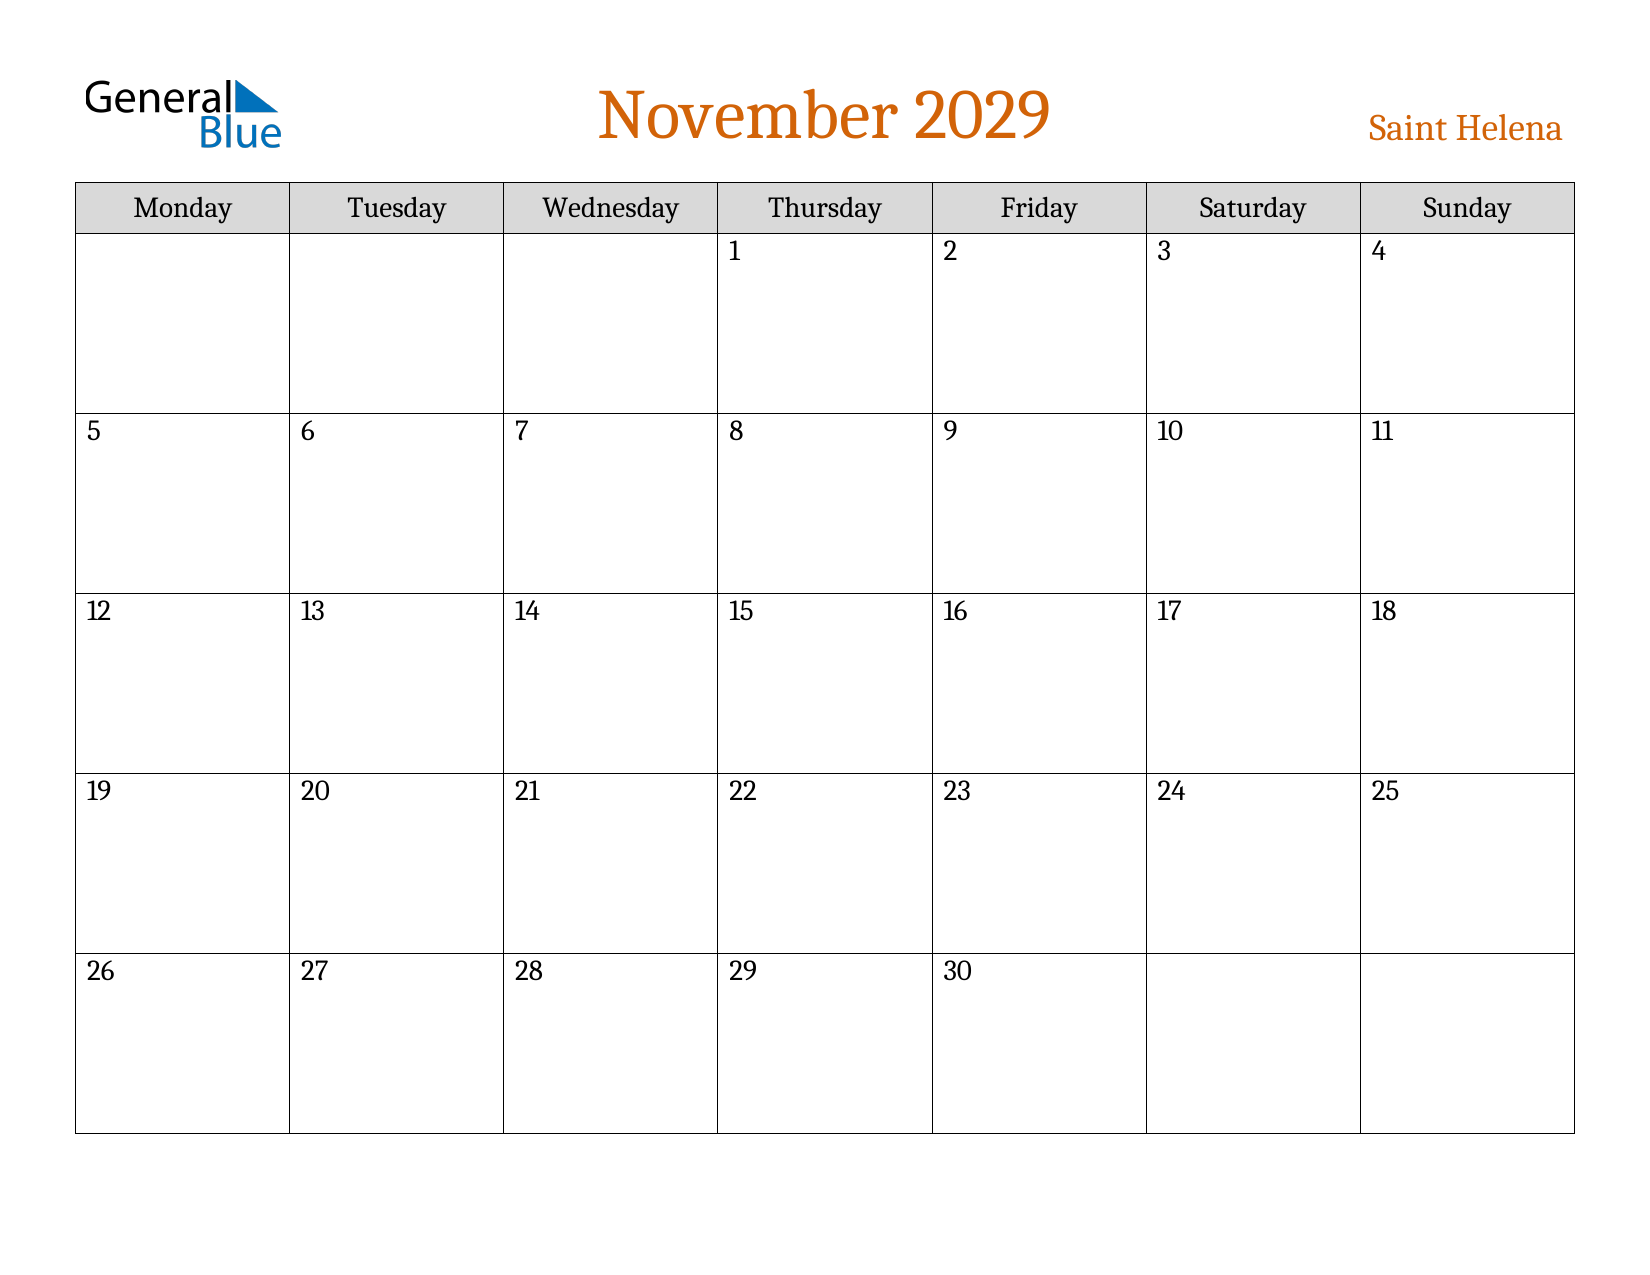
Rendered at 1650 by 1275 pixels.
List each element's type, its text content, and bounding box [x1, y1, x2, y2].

table_cell [933, 630, 1146, 773]
table_cell 15 [718, 594, 932, 630]
table_cell 10 [1147, 414, 1360, 450]
table_cell 3 [1147, 234, 1360, 270]
table_cell [504, 270, 717, 413]
table_cell 26 [76, 954, 289, 990]
table_cell Tuesday [290, 183, 503, 233]
table_header [76, 75, 503, 182]
table_cell [290, 450, 503, 593]
table_cell Sunday [1361, 183, 1574, 233]
table_cell 4 [1361, 234, 1574, 270]
table_cell [76, 450, 289, 593]
table_cell [933, 270, 1146, 413]
table_cell [76, 990, 289, 1133]
table_cell [933, 990, 1146, 1133]
table_cell 12 [76, 594, 289, 630]
table_cell [76, 810, 289, 953]
table_cell [504, 450, 717, 593]
table_cell [1361, 270, 1574, 413]
table_cell 19 [76, 774, 289, 810]
table_cell [1361, 630, 1574, 773]
table_cell [1361, 810, 1574, 953]
table_cell 9 [933, 414, 1146, 450]
table_cell 1 [718, 234, 932, 270]
table_cell [718, 270, 932, 413]
table_cell [1147, 630, 1360, 773]
table_cell 25 [1361, 774, 1574, 810]
table_cell 30 [933, 954, 1146, 990]
table_cell [290, 270, 503, 413]
table_cell [504, 234, 717, 270]
table_cell 23 [933, 774, 1146, 810]
table_cell 20 [290, 774, 503, 810]
table_header November 2029 [504, 75, 1146, 182]
table_cell [504, 630, 717, 773]
table_cell 21 [504, 774, 717, 810]
table_cell [1147, 450, 1360, 593]
table_cell Wednesday [504, 183, 717, 233]
table_cell 22 [718, 774, 932, 810]
table_cell [1361, 990, 1574, 1133]
table_cell [1147, 810, 1360, 953]
table_cell 6 [290, 414, 503, 450]
table_cell 13 [290, 594, 503, 630]
table_cell [1361, 450, 1574, 593]
table_cell 14 [504, 594, 717, 630]
table_cell 17 [1147, 594, 1360, 630]
table_cell 29 [718, 954, 932, 990]
table_cell 2 [933, 234, 1146, 270]
table_cell 11 [1361, 414, 1574, 450]
table_cell 28 [504, 954, 717, 990]
table_cell [718, 810, 932, 953]
table_cell 5 [76, 414, 289, 450]
table_cell [290, 234, 503, 270]
table_cell [76, 270, 289, 413]
table_cell [718, 630, 932, 773]
table_cell [290, 810, 503, 953]
table_cell 24 [1147, 774, 1360, 810]
table_cell 18 [1361, 594, 1574, 630]
table_cell 16 [933, 594, 1146, 630]
table_cell [933, 810, 1146, 953]
picture [86, 80, 281, 148]
table_cell [718, 450, 932, 593]
table_cell [76, 630, 289, 773]
table_cell [1147, 990, 1360, 1133]
table_cell [1147, 270, 1360, 413]
table_cell [718, 990, 932, 1133]
table_cell [76, 234, 289, 270]
table_cell Monday [76, 183, 289, 233]
table_cell [504, 810, 717, 953]
table_cell 27 [290, 954, 503, 990]
table_cell 7 [504, 414, 717, 450]
table_header Saint Helena [1146, 75, 1574, 182]
table_cell Friday [933, 183, 1146, 233]
table_cell Thursday [718, 183, 932, 233]
table_cell Saturday [1147, 183, 1360, 233]
table_cell [1361, 954, 1574, 990]
table_cell [933, 450, 1146, 593]
table_cell [290, 990, 503, 1133]
table_cell [1147, 954, 1360, 990]
table_cell [290, 630, 503, 773]
table_cell 8 [718, 414, 932, 450]
table_cell [504, 990, 717, 1133]
